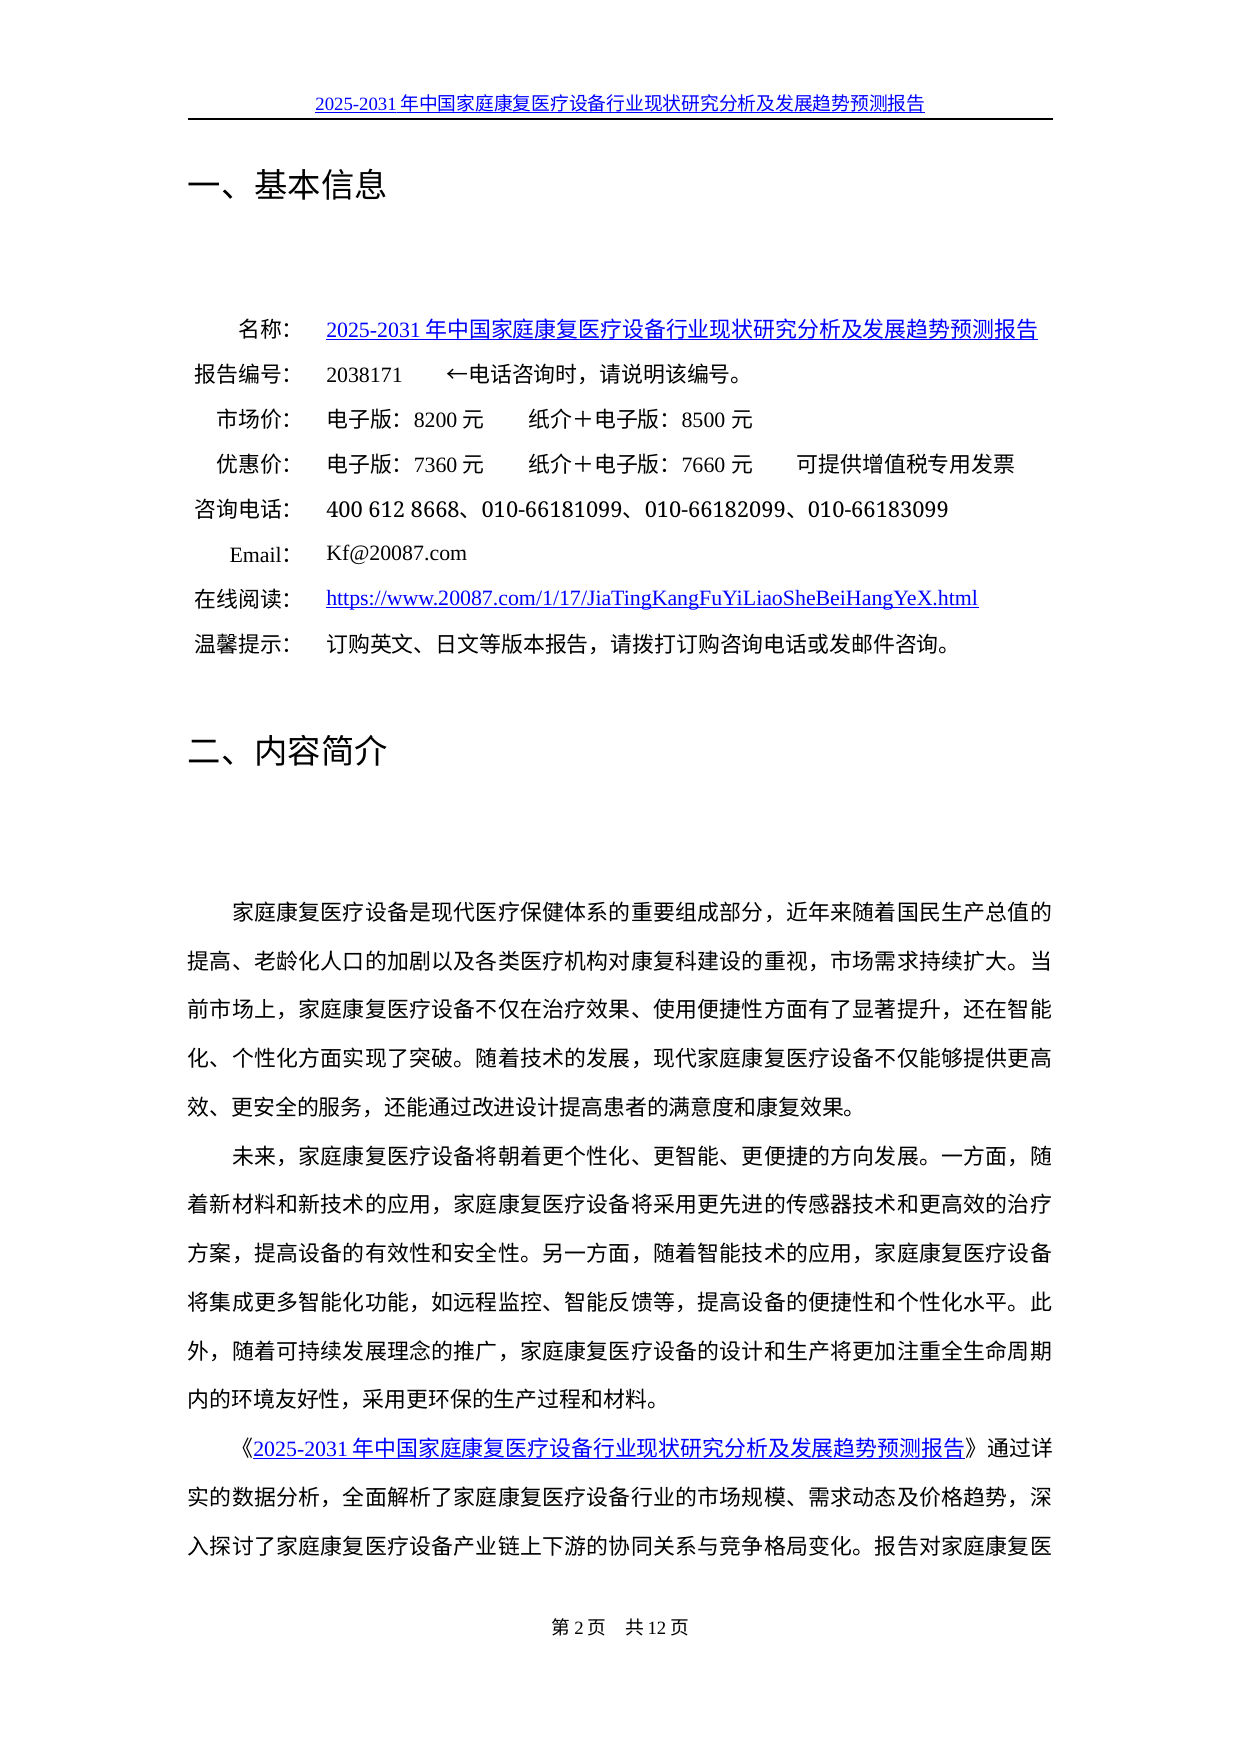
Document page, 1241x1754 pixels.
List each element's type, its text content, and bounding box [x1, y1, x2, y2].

table_cell 市场价： [167, 402, 315, 447]
table_cell 2038171 ←电话咨询时，请说明该编号。 [315, 357, 1073, 402]
title 一、基本信息 [187, 150, 1053, 215]
table_cell 报告编号： [167, 357, 315, 402]
table_header 名称： [167, 312, 315, 357]
table_cell [315, 582, 1073, 627]
table_header 2025-2031年中国家庭康复医疗设备行业现状研究分析及发展趋势预测报告 [315, 312, 1073, 357]
table_cell 温馨提示： [167, 627, 315, 672]
table_cell 优惠价： [167, 447, 315, 492]
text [187, 894, 1053, 1561]
table_cell Kf@20087.com [315, 537, 1073, 582]
table_cell 400 612 8668、010-66181099、010-66182099、010-66183099 [315, 492, 1073, 537]
table_cell 咨询电话： [167, 492, 315, 537]
table_cell 电子版：7360 元 纸介＋电子版：7660 元 可提供增值税专用发票 [315, 447, 1073, 492]
table_cell 在线阅读： [167, 582, 315, 627]
table_cell 电子版：8200 元 纸介＋电子版：8500 元 [315, 402, 1073, 447]
table_cell 订购英文、日文等版本报告，请拨打订购咨询电话或发邮件咨询。 [315, 627, 1073, 672]
table_cell Email： [167, 537, 315, 582]
title 二、内容简介 [187, 717, 1053, 782]
